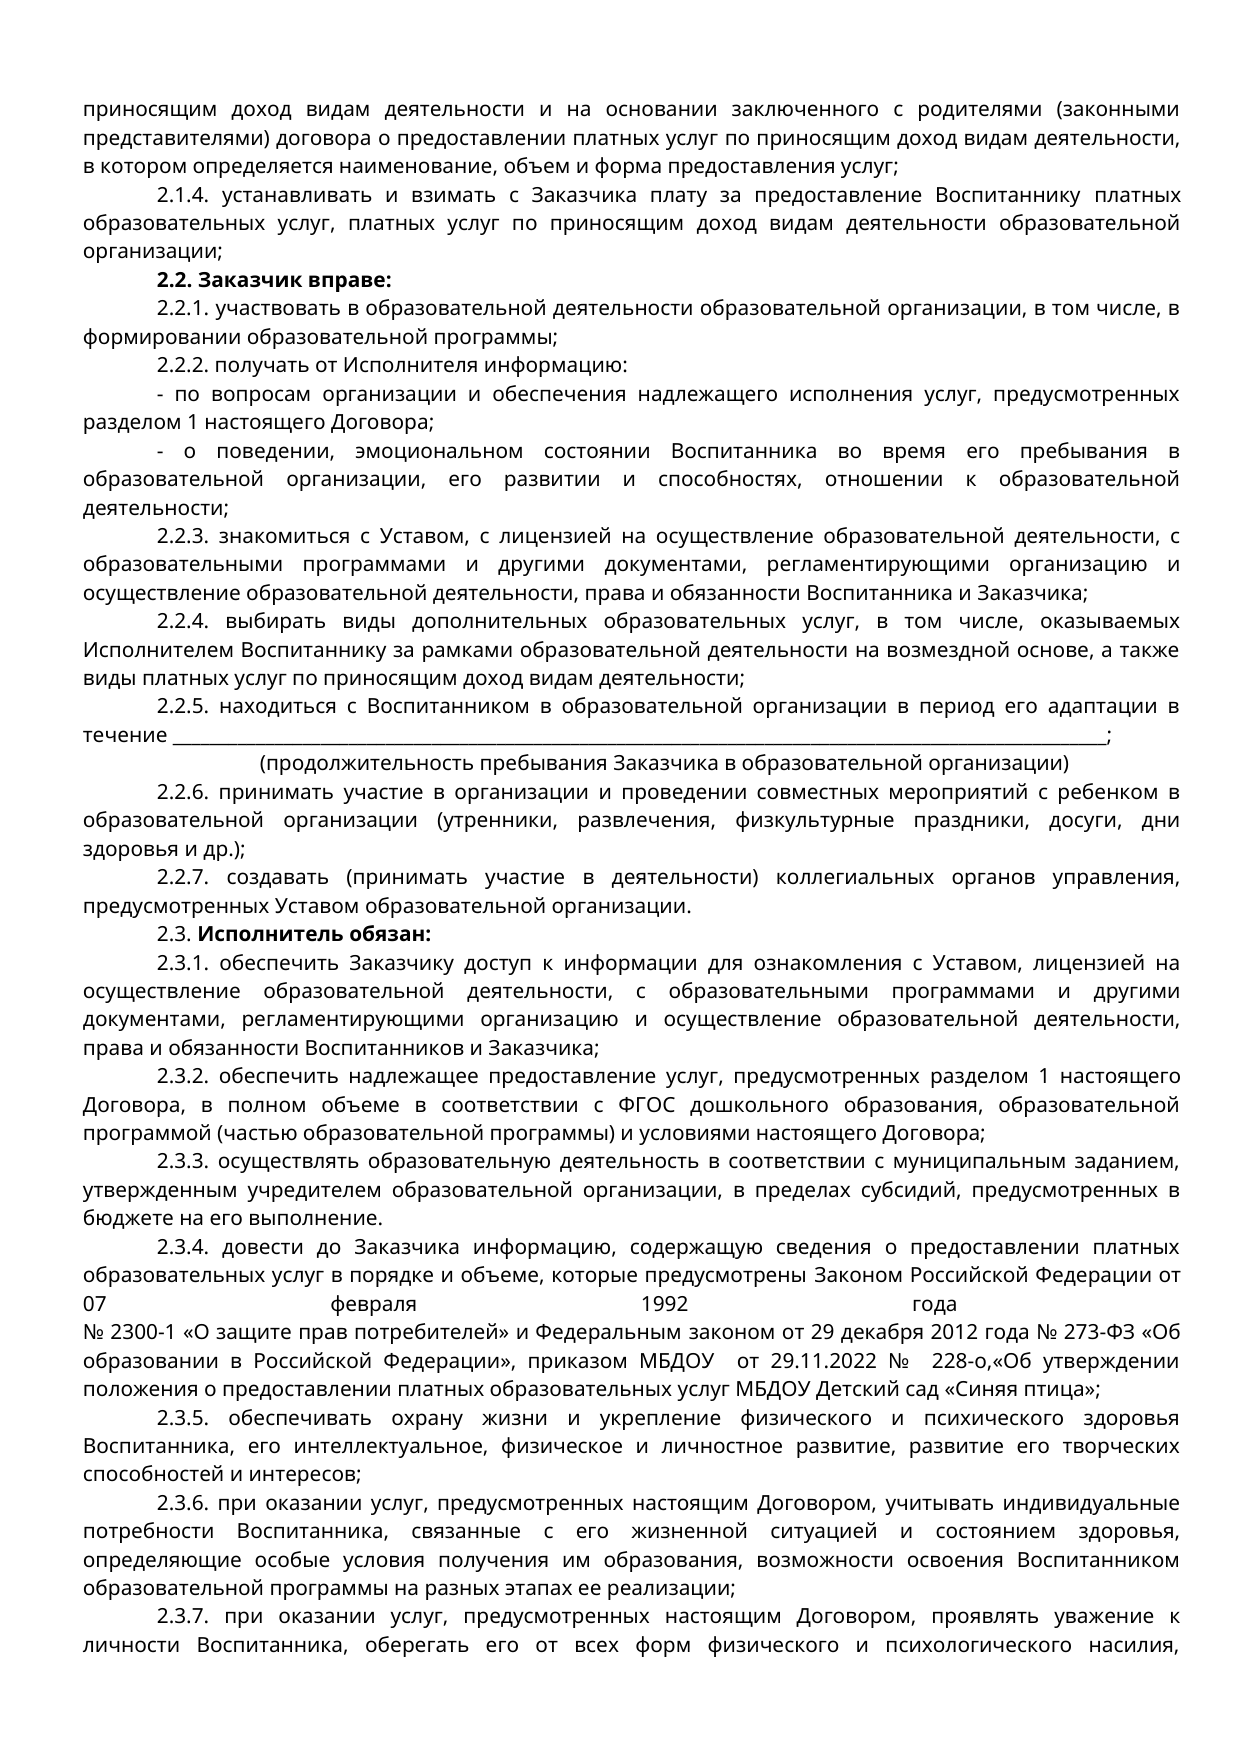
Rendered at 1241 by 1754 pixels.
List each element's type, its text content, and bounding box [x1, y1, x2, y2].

text 2.2.1. участвовать в образовательной деятельности образовательной организации, в том числе, в формировании образовательной программы; [83, 293, 1181, 350]
text - о поведении, эмоциональном состоянии Воспитанника во время его пребывания в образовательной организации, его развитии и способностях, отношении к образовательной деятельности; [83, 436, 1181, 521]
text 2.3. Исполнитель обязан: [83, 919, 1181, 948]
text 2.3.4. довести до Заказчика информацию, содержащую сведения о предоставлении платных образовательных услуг в порядке и объеме, которые предусмотрены Законом Российской Федерации от 07 февраля 1992 года № 2300-1 «О защите прав потребителей» и Федеральным законом от 29 декабря 2012 года № 273-ФЗ «Об образовании в Российской Федерации», приказом МБДОУ от 29.11.2022 № 228-о,«Об утверждении положения о предоставлении платных образовательных услуг МБДОУ Детский сад «Синяя птица»; [83, 1232, 1181, 1403]
text 2.3.2. обеспечить надлежащее предоставление услуг, предусмотренных разделом 1 настоящего Договора, в полном объеме в соответствии с ФГОС дошкольного образования, образовательной программой (частью образовательной программы) и условиями настоящего Договора; [83, 1061, 1181, 1147]
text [83, 1602, 1181, 1658]
text 2.2.6. принимать участие в организации и проведении совместных мероприятий с ребенком в образовательной организации (утренники, развлечения, физкультурные праздники, досуги, дни здоровья и др.); [83, 777, 1181, 862]
text 2.3.5. обеспечивать охрану жизни и укрепление физического и психического здоровья Воспитанника, его интеллектуальное, физическое и личностное развитие, развитие его творческих способностей и интересов; [83, 1403, 1181, 1488]
text 2.2.7. создавать (принимать участие в деятельности) коллегиальных органов управления, предусмотренных Уставом образовательной организации. [83, 862, 1181, 919]
text 2.2.3. знакомиться с Уставом, с лицензией на осуществление образовательной деятельности, с образовательными программами и другими документами, регламентирующими организацию и осуществление образовательной деятельности, права и обязанности Воспитанника и Заказчика; [83, 521, 1181, 606]
text 2.1.4. устанавливать и взимать с Заказчика плату за предоставление Воспитаннику платных образовательных услуг, платных услуг по приносящим доход видам деятельности образовательной организации; [83, 180, 1181, 265]
text (продолжительность пребывания Заказчика в образовательной организации) [83, 748, 1181, 777]
text 2.3.6. при оказании услуг, предусмотренных настоящим Договором, учитывать индивидуальные потребности Воспитанника, связанные с его жизненной ситуацией и состоянием здоровья, определяющие особые условия получения им образования, возможности освоения Воспитанником образовательной программы на разных этапах ее реализации; [83, 1488, 1181, 1602]
text 2.2.4. выбирать виды дополнительных образовательных услуг, в том числе, оказываемых Исполнителем Воспитаннику за рамками образовательной деятельности на возмездной основе, а также виды платных услуг по приносящим доход видам деятельности; [83, 606, 1181, 692]
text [83, 94, 1181, 180]
text 2.2. Заказчик вправе: [83, 265, 1181, 293]
text 2.3.3. осуществлять образовательную деятельность в соответствии с муниципальным заданием, утвержденным учредителем образовательной организации, в пределах субсидий, предусмотренных в бюджете на его выполнение. [83, 1147, 1181, 1232]
text - по вопросам организации и обеспечения надлежащего исполнения услуг, предусмотренных разделом 1 настоящего Договора; [83, 379, 1181, 436]
text 2.3.1. обеспечить Заказчику доступ к информации для ознакомления с Уставом, лицензией на осуществление образовательной деятельности, с образовательными программами и другими документами, регламентирующими организацию и осуществление образовательной деятельности, права и обязанности Воспитанников и Заказчика; [83, 948, 1181, 1061]
text 2.2.5. находиться с Воспитанником в образовательной организации в период его адаптации в течение _____________________________________________________________________________________________________; [83, 692, 1181, 748]
text 2.2.2. получать от Исполнителя информацию: [83, 350, 1181, 379]
